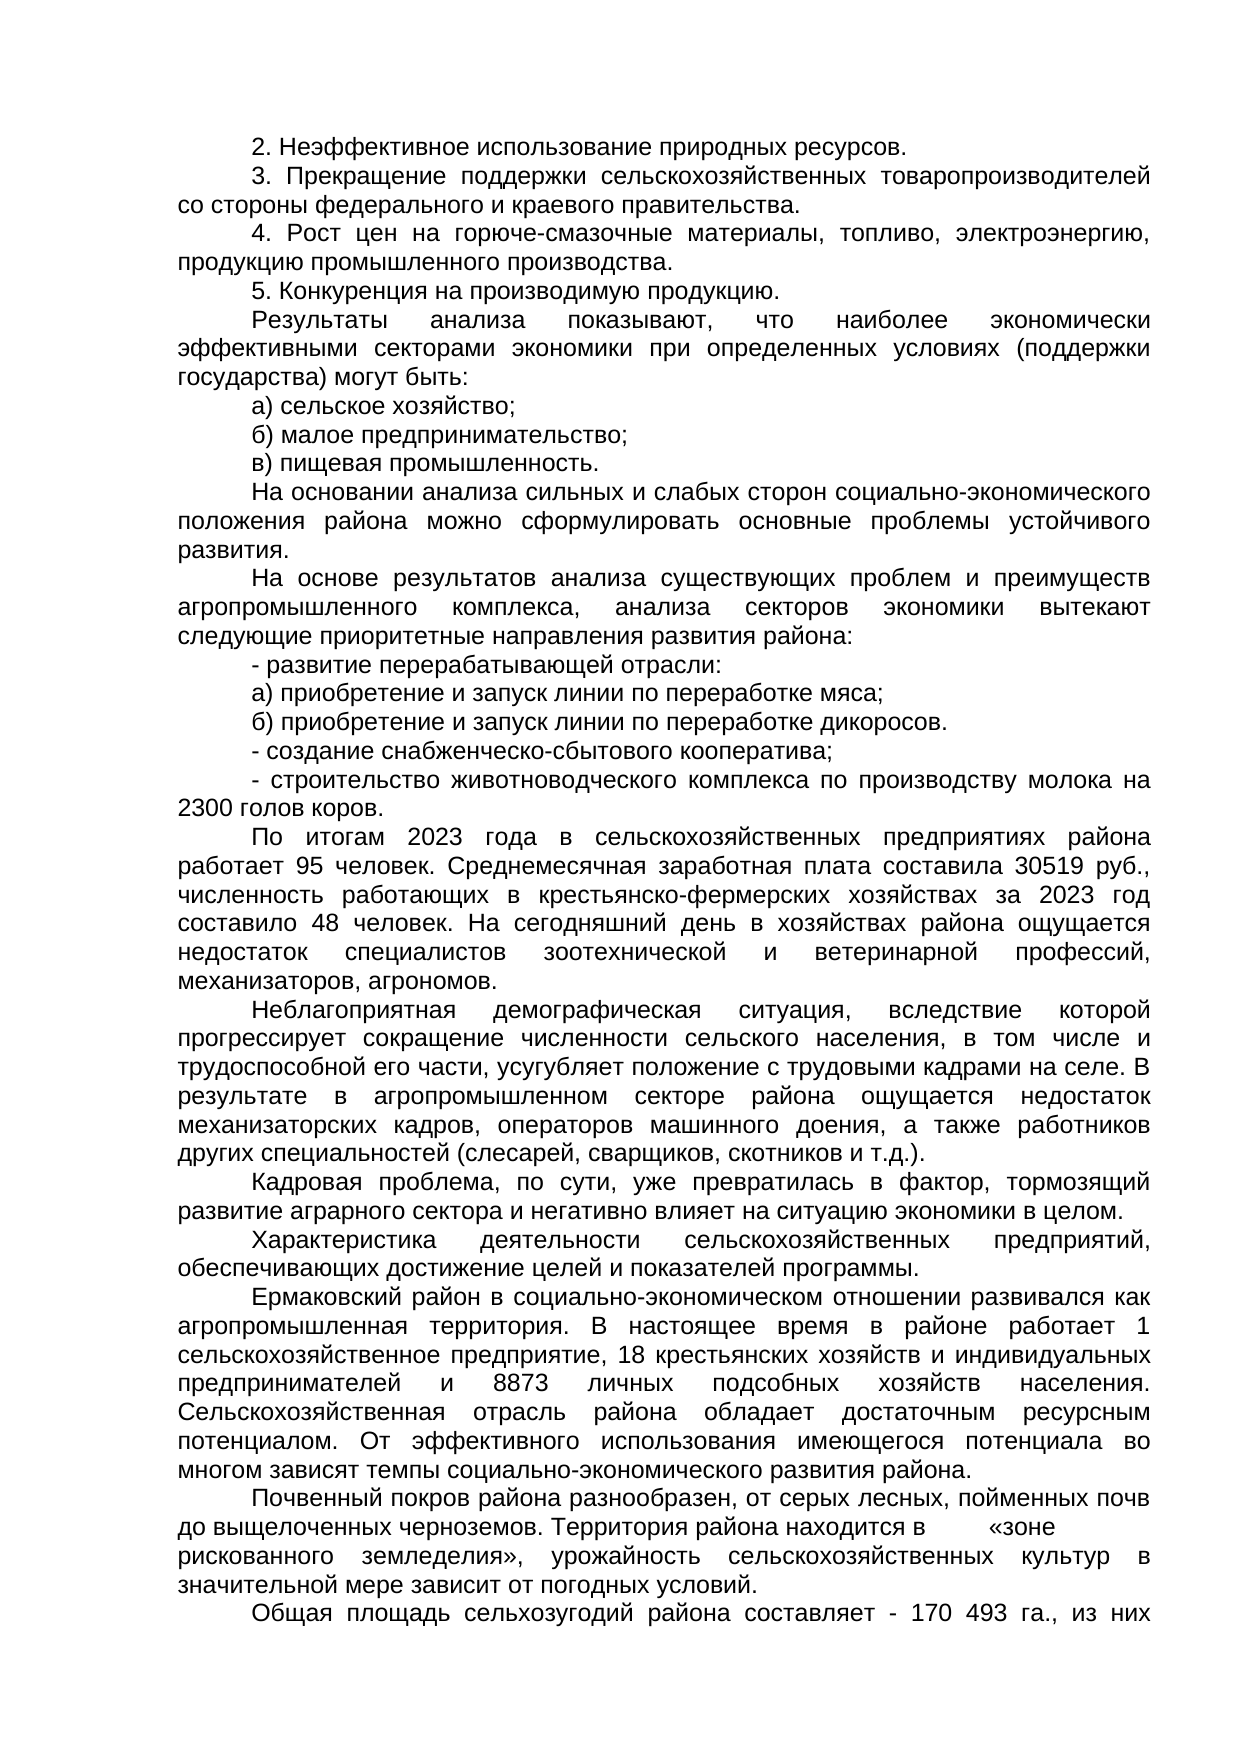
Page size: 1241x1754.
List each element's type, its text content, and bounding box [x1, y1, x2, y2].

text По итогам 2023 года в сельскохозяйственных предприятиях района работает 95 человек. Среднемесячная заработная плата составила 30519 руб., численность работающих в крестьянско-фермерских хозяйствах за 2023 год составило 48 человек. На сегодняшний день в хозяйствах района ощущается недостаток специалистов зоотехнической и ветеринарной профессий, механизаторов, агрономов. [177, 822, 1152, 994]
text б) приобретение и запуск линии по переработке дикоросов. [177, 707, 1152, 736]
text Кадровая проблема, по сути, уже превратилась в фактор, тормозящий развитие аграрного сектора и негативно влияет на ситуацию экономики в целом. [177, 1167, 1152, 1224]
text б) малое предпринимательство; [177, 419, 1152, 448]
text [177, 1598, 1152, 1627]
text Ермаковский район в социально-экономическом отношении развивался как агропромышленная территория. В настоящее время в районе работает 1 сельскохозяйственное предприятие, 18 крестьянских хозяйств и индивидуальных предпринимателей и 8873 личных подсобных хозяйств населения. Сельскохозяйственная отрасль района обладает достаточным ресурсным потенциалом. От эффективного использования имеющегося потенциала во многом зависят темпы социально-экономического развития района. [177, 1282, 1152, 1483]
text Результаты анализа показывают, что наиболее экономически эффективными секторами экономики при определенных условиях (поддержки государства) могут быть: [177, 304, 1152, 391]
text 2. Неэффективное использование природных ресурсов. [177, 132, 1152, 161]
text Почвенный покров района разнообразен, от серых лесных, пойменных почв до выщелоченных черноземов. Территория района находится в «зоне рискованного земледелия», урожайность сельскохозяйственных культур в значительной мере зависит от погодных условий. [177, 1483, 1152, 1598]
text 3. Прекращение поддержки сельскохозяйственных товаропроизводителей со стороны федерального и краевого правительства. [177, 161, 1152, 218]
text 4. Рост цен на горюче-смазочные материалы, топливо, электроэнергию, продукцию промышленного производства. [177, 218, 1152, 276]
text На основании анализа сильных и слабых сторон социально-экономического положения района можно сформулировать основные проблемы устойчивого развития. [177, 477, 1152, 563]
text в) пищевая промышленность. [177, 448, 1152, 477]
text - создание снабженческо-сбытового кооператива; [177, 736, 1152, 764]
text На основе результатов анализа существующих проблем и преимуществ агропромышленного комплекса, анализа секторов экономики вытекают следующие приоритетные направления развития района: [177, 563, 1152, 649]
text а) приобретение и запуск линии по переработке мяса; [177, 678, 1152, 707]
text Неблагоприятная демографическая ситуация, вследствие которой прогрессирует сокращение численности сельского населения, в том числе и трудоспособной его части, усугубляет положение с трудовыми кадрами на селе. В результате в агропромышленном секторе района ощущается недостаток механизаторских кадров, операторов машинного доения, а также работников других специальностей (слесарей, сварщиков, скотников и т.д.). [177, 994, 1152, 1167]
text а) сельское хозяйство; [177, 391, 1152, 419]
text Характеристика деятельности сельскохозяйственных предприятий, обеспечивающих достижение целей и показателей программы. [177, 1224, 1152, 1282]
text - развитие перерабатывающей отрасли: [177, 649, 1152, 678]
text - строительство животноводческого комплекса по производству молока на 2300 голов коров. [177, 764, 1152, 822]
text 5. Конкуренция на производимую продукцию. [177, 276, 1152, 304]
